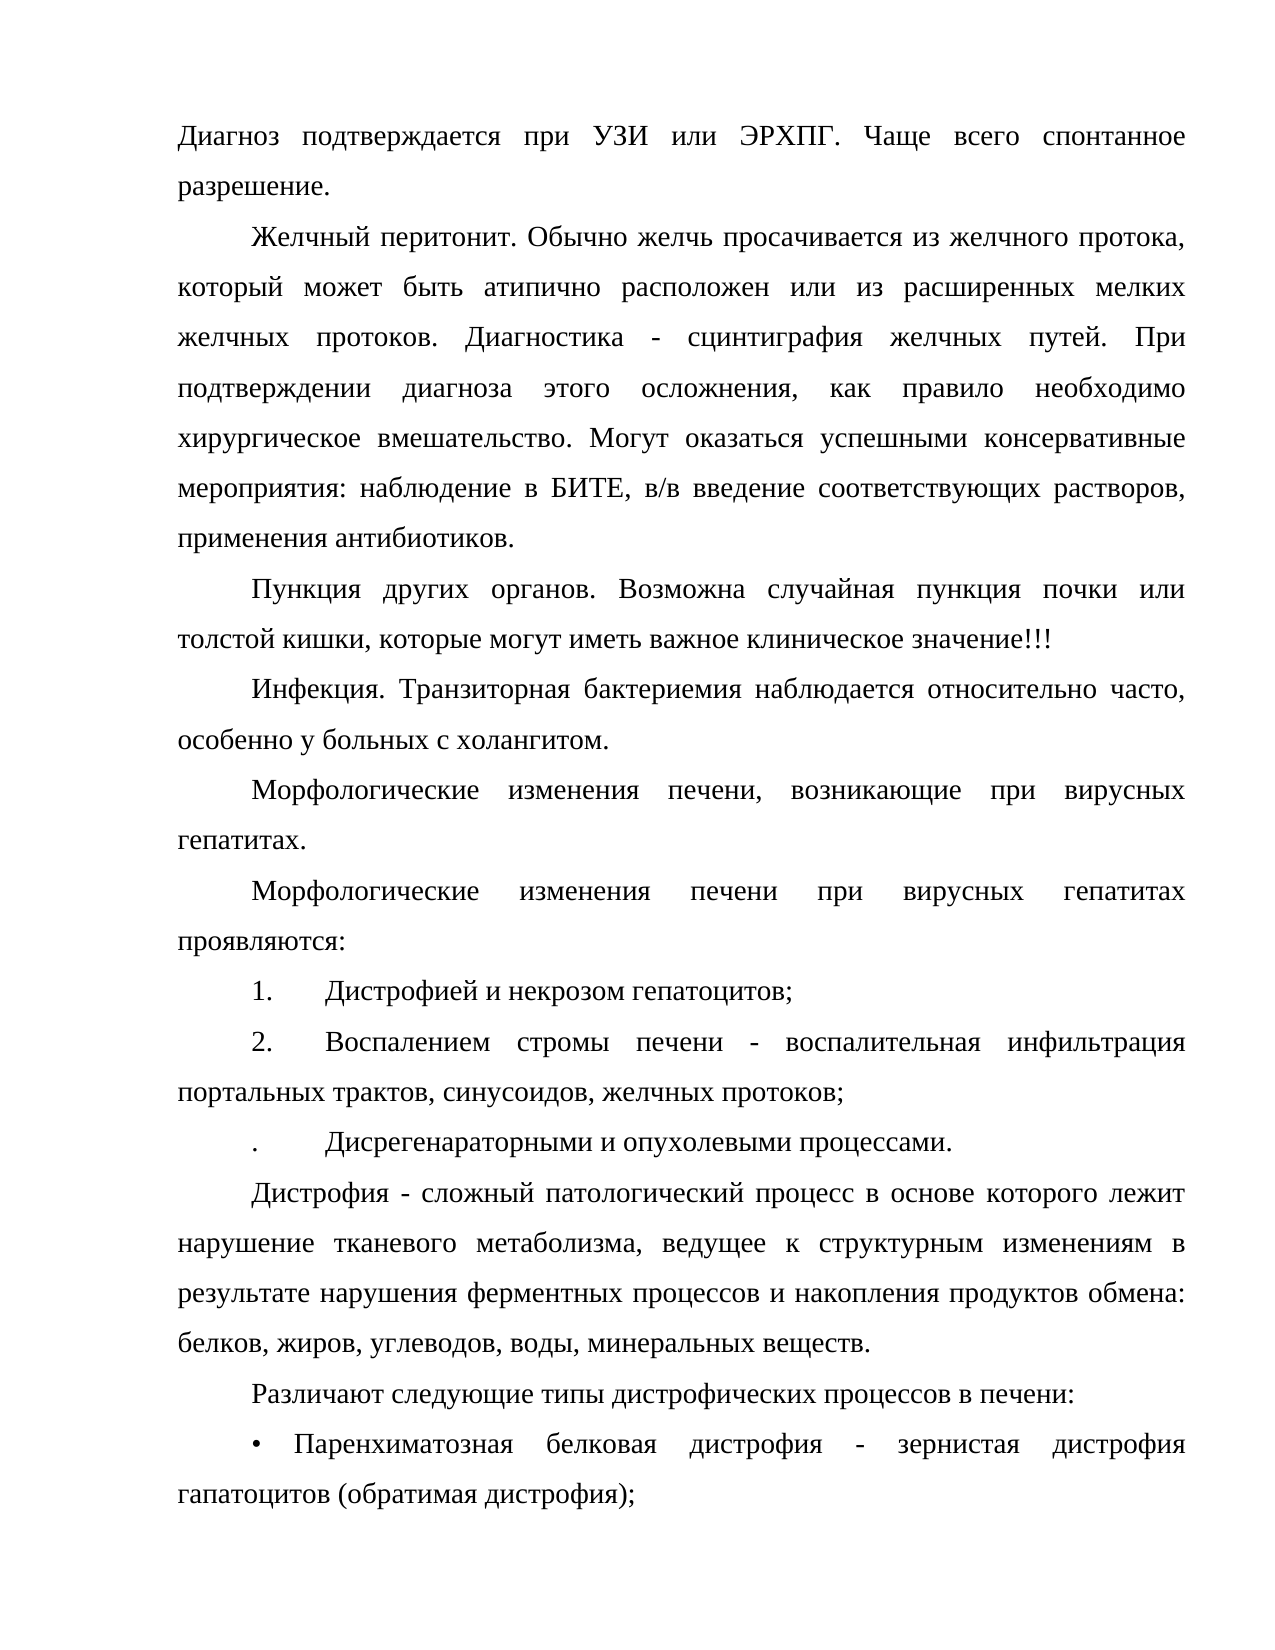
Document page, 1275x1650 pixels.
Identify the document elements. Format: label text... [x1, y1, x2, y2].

text Инфекция. Транзиторная бактериемия наблюдается относительно часто, особенно у больных с холангитом. [177, 672, 1186, 755]
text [177, 118, 1186, 202]
text Различают следующие типы дистрофических процессов в печени: [177, 1376, 1186, 1409]
text . Дисрегенараторными и опухолевыми процессами. [177, 1124, 1186, 1158]
text 1. Дистрофией и некрозом гепатоцитов; [177, 973, 1186, 1007]
text 2. Воспалением стромы печени - воспалительная инфильтрация портальных трактов, синусоидов, желчных протоков; [177, 1024, 1186, 1108]
text Пункция других органов. Возможна случайная пункция почки или толстой кишки, которые могут иметь важное клиническое значение!!! [177, 571, 1186, 655]
text • Паренхиматозная белковая дистрофия - зернистая дистрофия гапатоцитов (обратимая дистрофия); [177, 1426, 1186, 1510]
text Дистрофия - сложный патологический процесс в основе которого лежит нарушение тканевого метаболизма, ведущее к структурным изменениям в результате нарушения ферментных процессов и накопления продуктов обмена: белков, жиров, углеводов, воды, минеральных веществ. [177, 1175, 1186, 1359]
text Морфологические изменения печени при вирусных гепатитах проявляются: [177, 873, 1186, 957]
text Морфологические изменения печени, возникающие при вирусных гепатитах. [177, 772, 1186, 856]
text Желчный перитонит. Обычно желчь просачивается из желчного протока, который может быть атипично расположен или из расширенных мелких желчных протоков. Диагностика - сцинтиграфия желчных путей. При подтверждении диагноза этого осложнения, как правило необходимо хирургическое вмешательство. Могут оказаться успешными консервативные мероприятия: наблюдение в БИТЕ, в/в введение соответствующих растворов, применения антибиотиков. [177, 219, 1186, 554]
